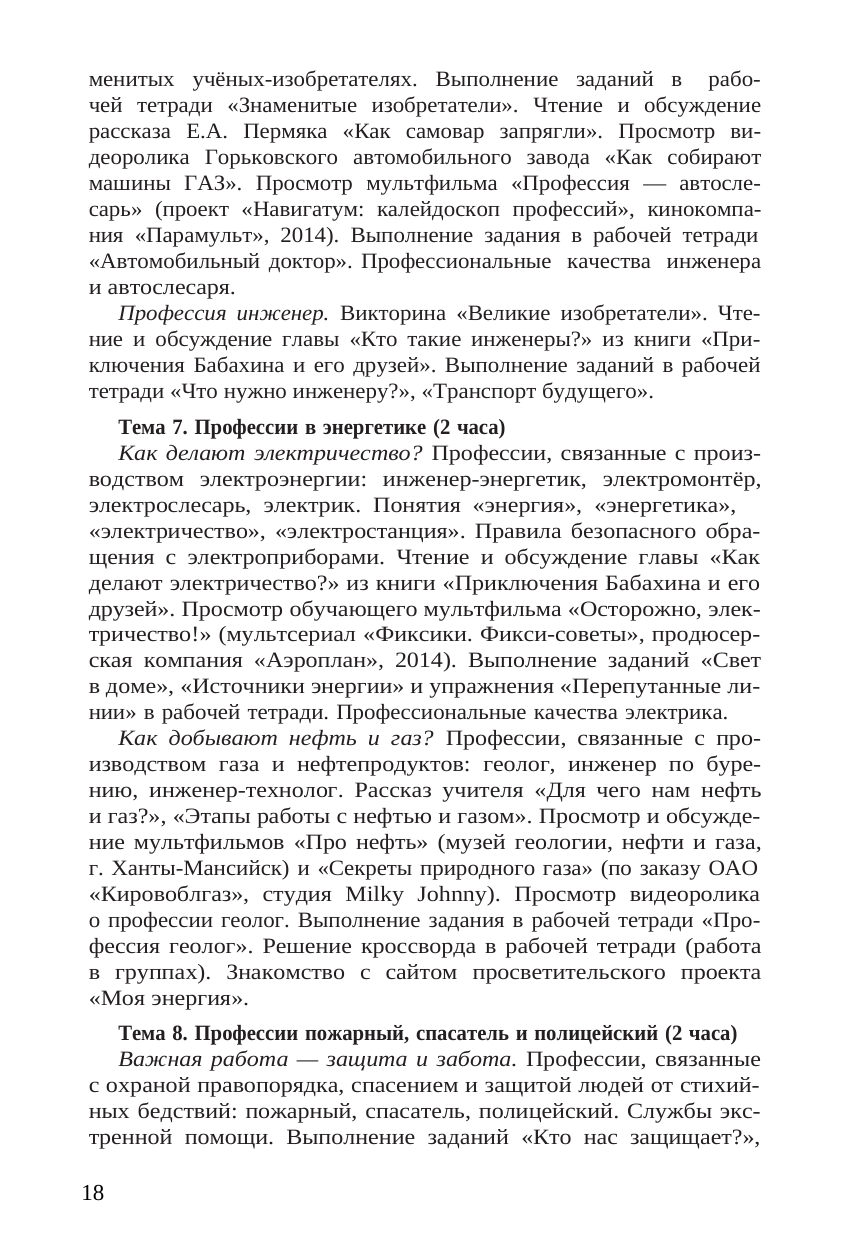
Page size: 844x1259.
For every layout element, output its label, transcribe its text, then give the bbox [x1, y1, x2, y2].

text Важная работа — защита и забота. Профессии, связанные с охраной правопорядка, спасением и защитой людей от стихий- ных бедствий: пожарный, спасатель, полицейский. Службы экс- тренной помощи. Выполнение заданий «Кто нас защищает?», [88, 1046, 761, 1149]
text «электричество», «электростанция». Правила безопасного обра- щения с электроприборами. Чтение и обсуждение главы «Как делают электричество?» из книги «Приключения Бабахина и его друзей». Просмотр обучающего мультфильма «Осторожно, элек- тричество!» (мультсериал «Фиксики. Фикси-советы», продюсер- ская компания «Аэроплан», 2014). Выполнение заданий «Свет в доме», «Источники энергии» и упражнения «Перепутанные ли- нии» в рабочей тетради. Профессиональные качества электрика. [88, 518, 761, 724]
text Профессия инженер. Викторина «Великие изобретатели». Чте- ние и обсуждение главы «Кто такие инженеры?» из книги «При- ключения Бабахина и его друзей». Выполнение заданий в рабочей тетради «Что нужно инженеру?», «Транспорт будущего». [88, 300, 761, 403]
text Тема 7. Профессии в энергетике (2 часа) [118, 414, 773, 439]
text менитых учёных-изобретателях. Выполнение заданий в рабо- чей тетради «Знаменитые изобретатели». Чтение и обсуждение рассказа Е.А. Пермяка «Как самовар запрягли». Просмотр ви- деоролика Горьковского автомобильного завода «Как собирают машины ГАЗ». Просмотр мультфильма «Профессия — автосле- сарь» (проект «Навигатум: калейдоскоп профессий», кинокомпа- ния «Парамульт», 2014). Выполнение задания в рабочей тетради [88, 66, 761, 247]
text Тема 8. Профессии пожарный, спасатель и полицейский (2 часа) [118, 1020, 773, 1045]
text Как добывают нефть и газ? Профессии, связанные с про- изводством газа и нефтепродуктов: геолог, инженер по буре- нию, инженер-технолог. Рассказ учителя «Для чего нам нефть и газ?», «Этапы работы с нефтью и газом». Просмотр и обсужде- ние мультфильмов «Про нефть» (музей геологии, нефти и газа, г. Ханты-Мансийск) и «Секреты природного газа» (по заказу ОАО [88, 725, 761, 880]
text Как делают электричество? Профессии, связанные с произ- водством электроэнергии: инженер-энергетик, электромонтёр, электрослесарь, электрик. Понятия «энергия», «энергетика», [88, 440, 761, 517]
text «Кировоблгаз», студия Milky Johnny). Просмотр видеоролика о профессии геолог. Выполнение задания в рабочей тетради «Про- фессия геолог». Решение кроссворда в рабочей тетради (работа в группах). Знакомство с сайтом просветительского проекта «Моя энергия». [88, 881, 761, 1010]
text «Автомобильный доктор». Профессиональные качества инженера и автослесаря. [88, 248, 761, 299]
